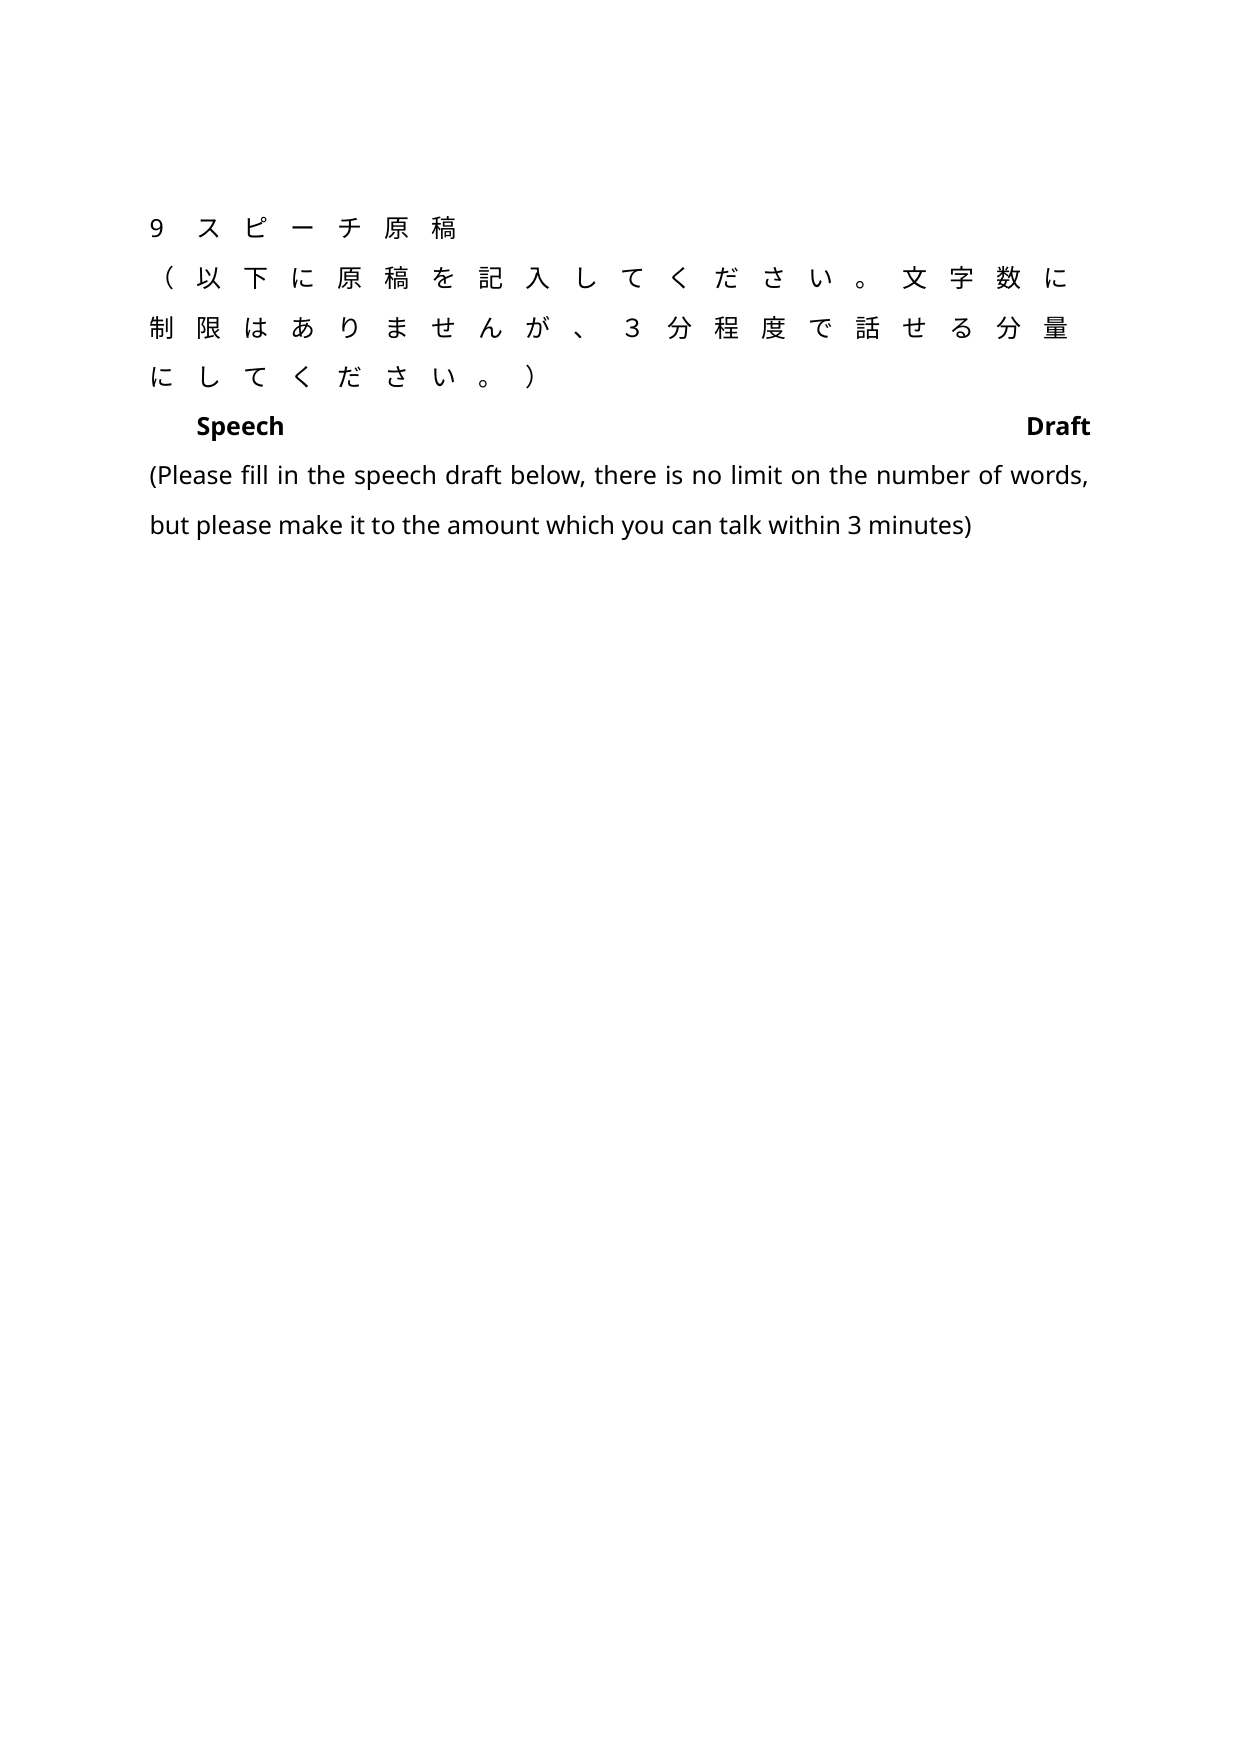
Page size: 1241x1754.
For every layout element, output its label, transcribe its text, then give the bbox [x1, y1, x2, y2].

text 9 スピーチ原稿 [149, 202, 1091, 252]
text Speech Draft (Please fill in the speech draft below, there is no limit on the number of words, but please make it to the amount which you can talk within 3 minutes) [149, 401, 1091, 549]
text （以下に原稿を記入してください。文字数に制限はありませんが、３分程度で話せる分量にしてください。） [149, 252, 1091, 401]
